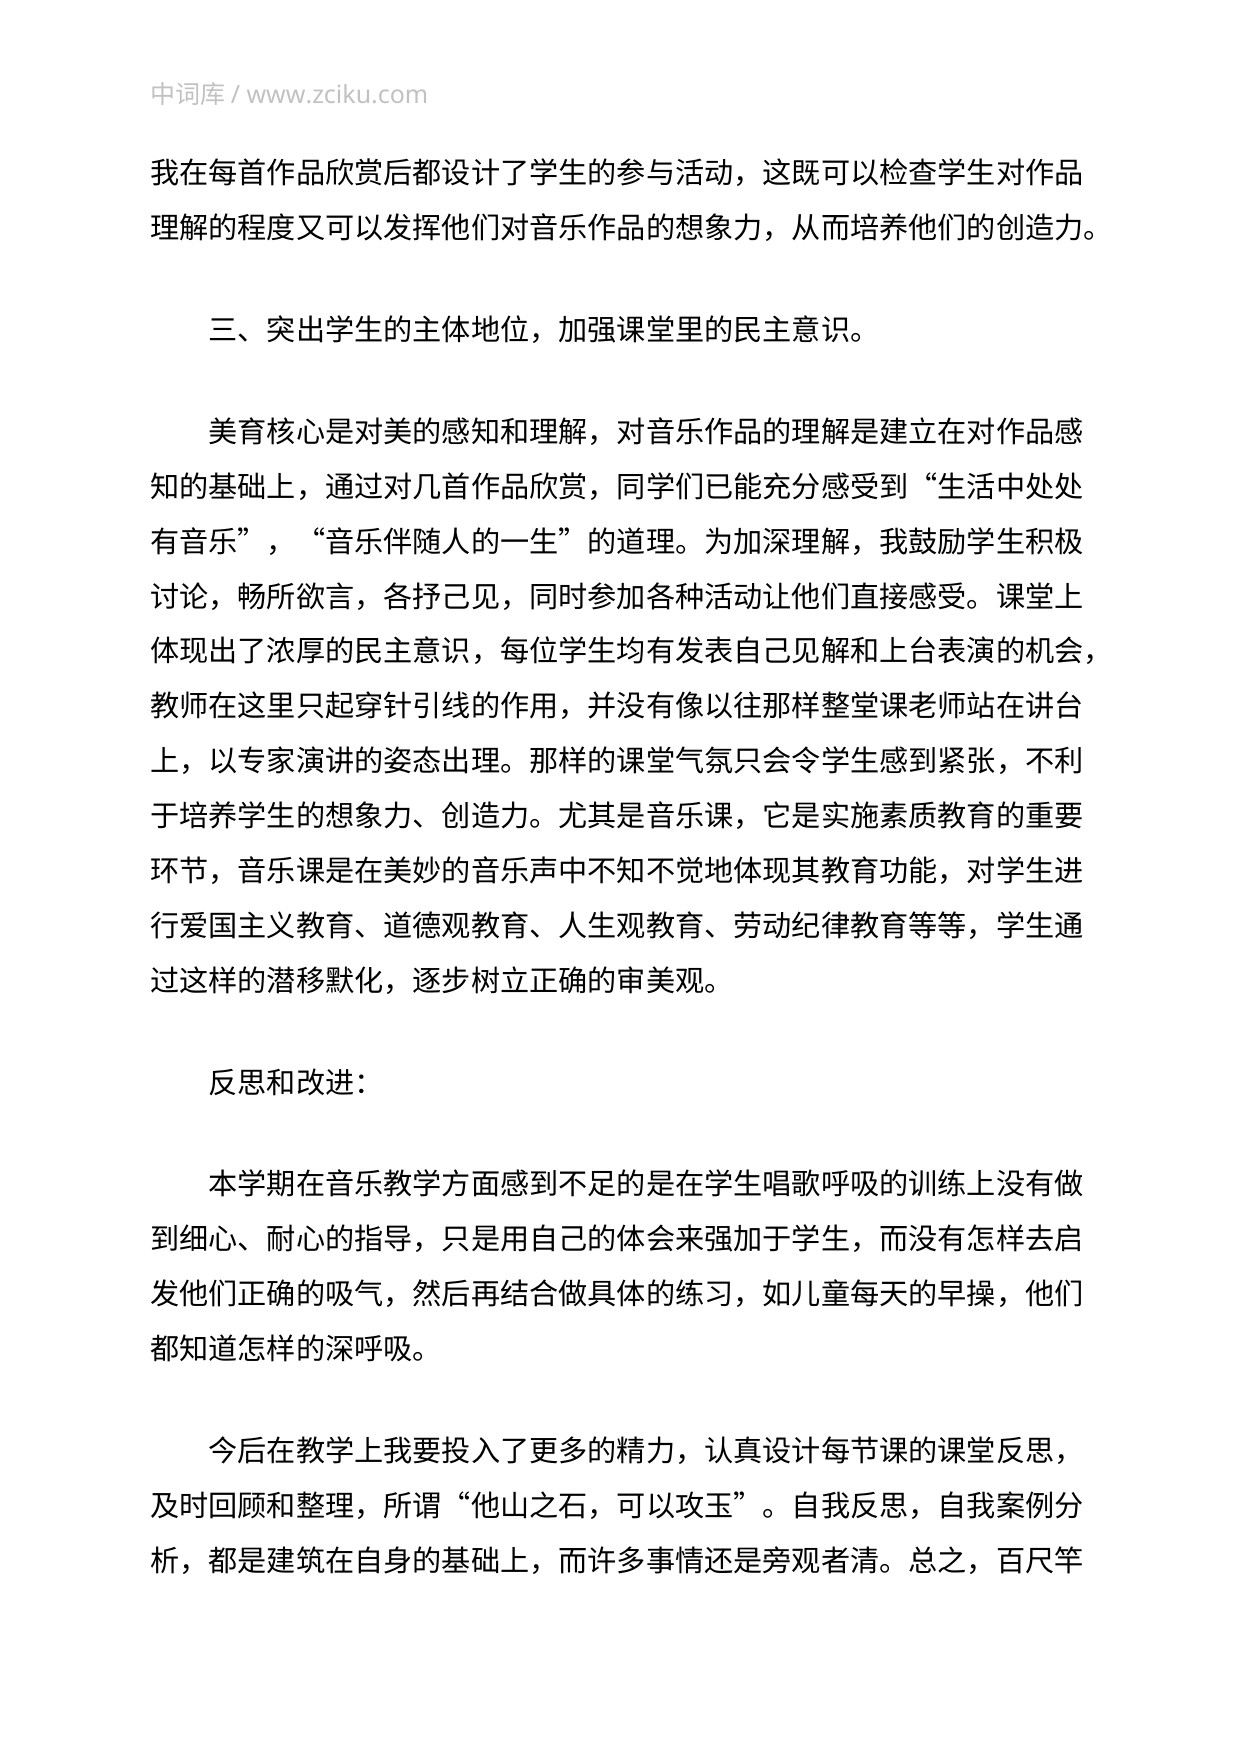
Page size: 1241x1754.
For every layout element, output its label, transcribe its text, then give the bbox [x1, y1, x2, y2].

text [150, 1427, 1090, 1579]
text 三、突出学生的主体地位，加强课堂里的民主意识。 [150, 307, 1090, 349]
text 本学期在音乐教学方面感到不足的是在学生唱歌呼吸的训练上没有做到细心、耐心的指导，只是用自己的体会来强加于学生，而没有怎样去启发他们正确的吸气，然后再结合做具体的练习，如儿童每天的早操，他们都知道怎样的深呼吸。 [150, 1161, 1090, 1368]
text 美育核心是对美的感知和理解，对音乐作品的理解是建立在对作品感知的基础上，通过对几首作品欣赏，同学们已能充分感受到“生活中处处有音乐”，“音乐伴随人的一生”的道理。为加深理解，我鼓励学生积极讨论，畅所欲言，各抒己见，同时参加各种活动让他们直接感受。课堂上体现出了浓厚的民主意识，每位学生均有发表自己见解和上台表演的机会，教师在这里只起穿针引线的作用，并没有像以往那样整堂课老师站在讲台上，以专家演讲的姿态出理。那样的课堂气氛只会令学生感到紧张，不利于培养学生的想象力、创造力。尤其是音乐课，它是实施素质教育的重要环节，音乐课是在美妙的音乐声中不知不觉地体现其教育功能，对学生进行爱国主义教育、道德观教育、人生观教育、劳动纪律教育等等，学生通过这样的潜移默化，逐步树立正确的审美观。 [150, 408, 1090, 1000]
text 反思和改进： [150, 1059, 1090, 1101]
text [150, 150, 1090, 247]
